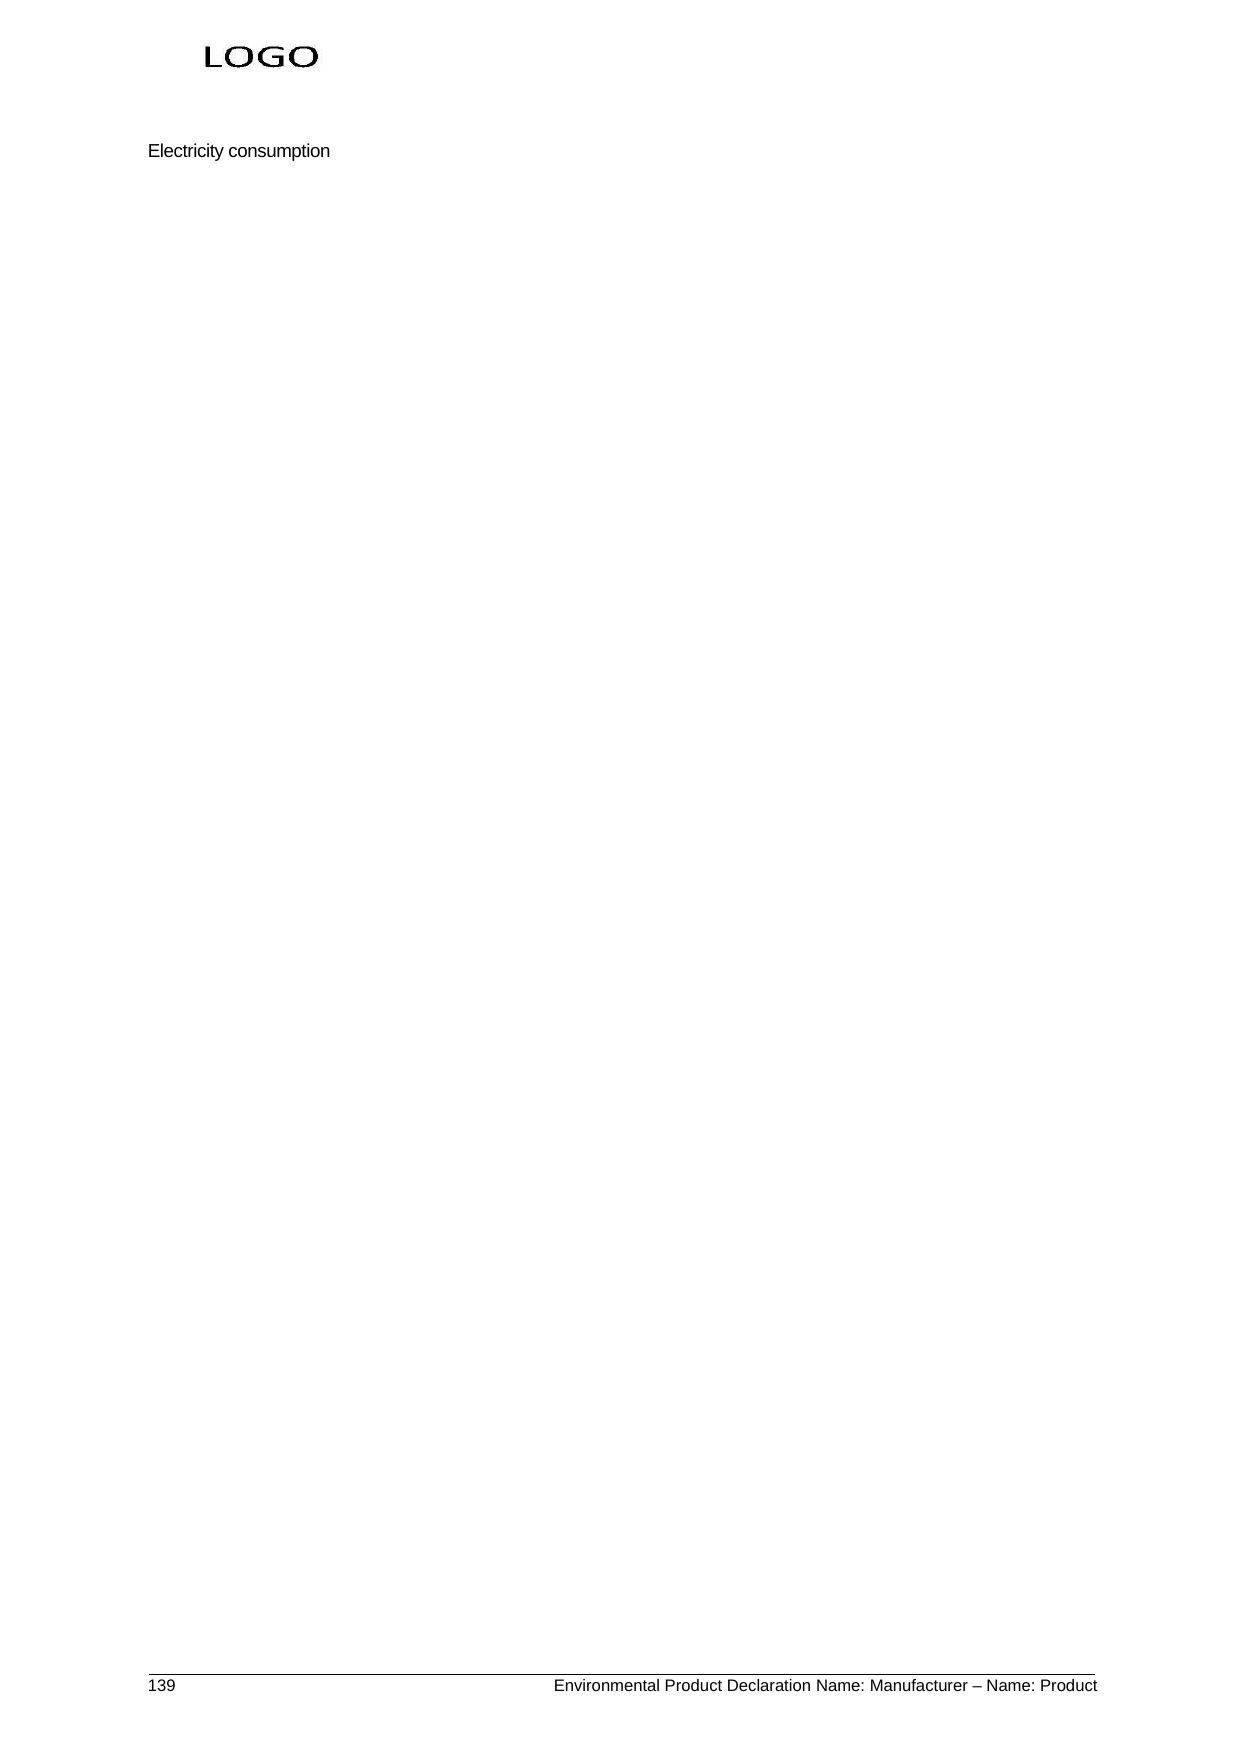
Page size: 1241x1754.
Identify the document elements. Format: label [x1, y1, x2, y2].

picture [148, 13, 623, 102]
